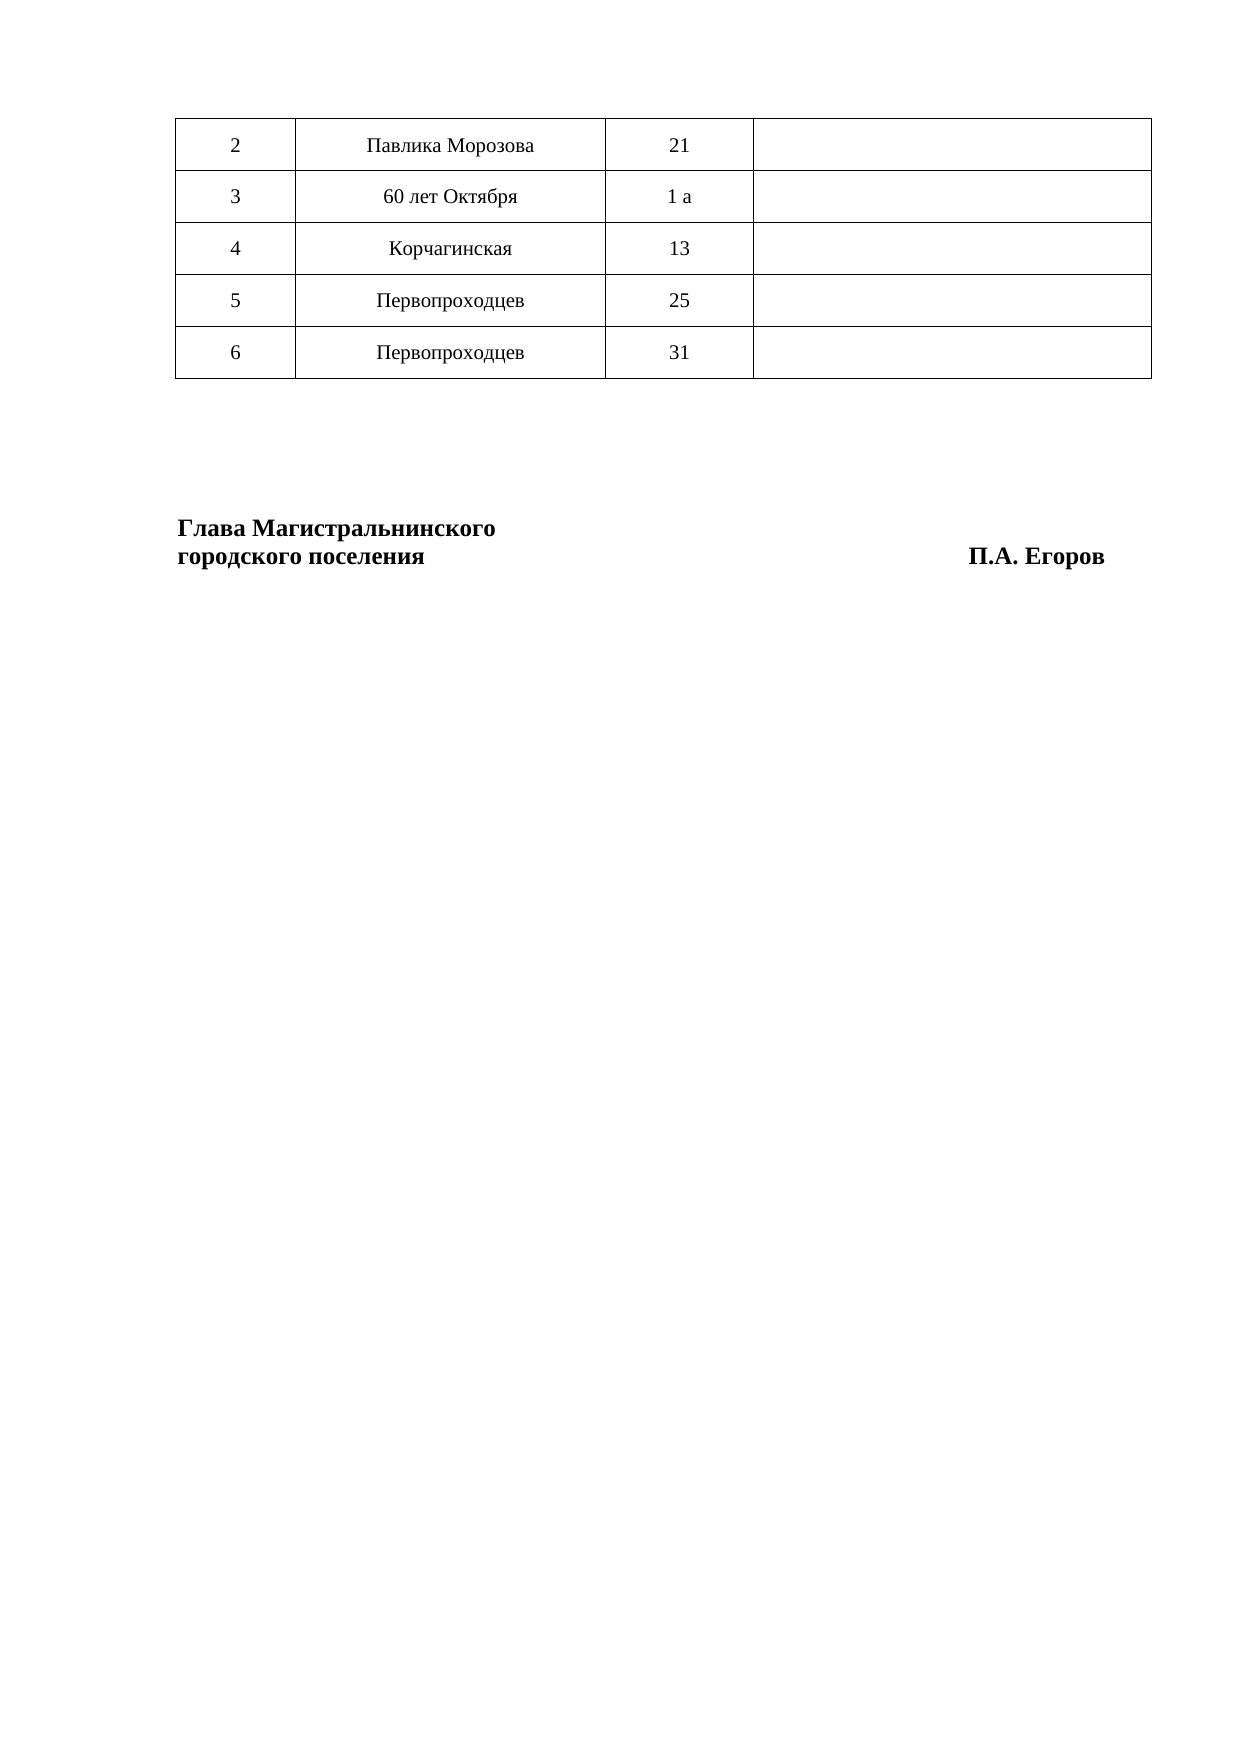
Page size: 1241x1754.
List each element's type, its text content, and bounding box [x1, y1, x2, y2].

table_cell 6 [176, 327, 295, 377]
table_cell 25 [606, 275, 753, 326]
table_cell 5 [176, 275, 295, 326]
text Глава Магистральнинского [177, 513, 1152, 541]
table_cell Первопроходцев [296, 327, 605, 377]
table_cell 2 [176, 119, 295, 170]
table_cell Павлика Морозова [296, 119, 605, 170]
table_cell 60 лет Октября [296, 171, 605, 222]
table_cell [754, 223, 1151, 274]
table_cell 31 [606, 327, 753, 377]
table_cell 3 [176, 171, 295, 222]
table_cell Корчагинская [296, 223, 605, 274]
table_cell 13 [606, 223, 753, 274]
table_cell [754, 275, 1151, 326]
table_cell [754, 327, 1151, 377]
table_cell [754, 119, 1151, 170]
table_cell 1 а [606, 171, 753, 222]
text городского поселения П.А. Егоров [177, 541, 1152, 570]
table_cell [754, 171, 1151, 222]
table_cell 4 [176, 223, 295, 274]
table_cell Первопроходцев [296, 275, 605, 326]
table_cell 21 [606, 119, 753, 170]
